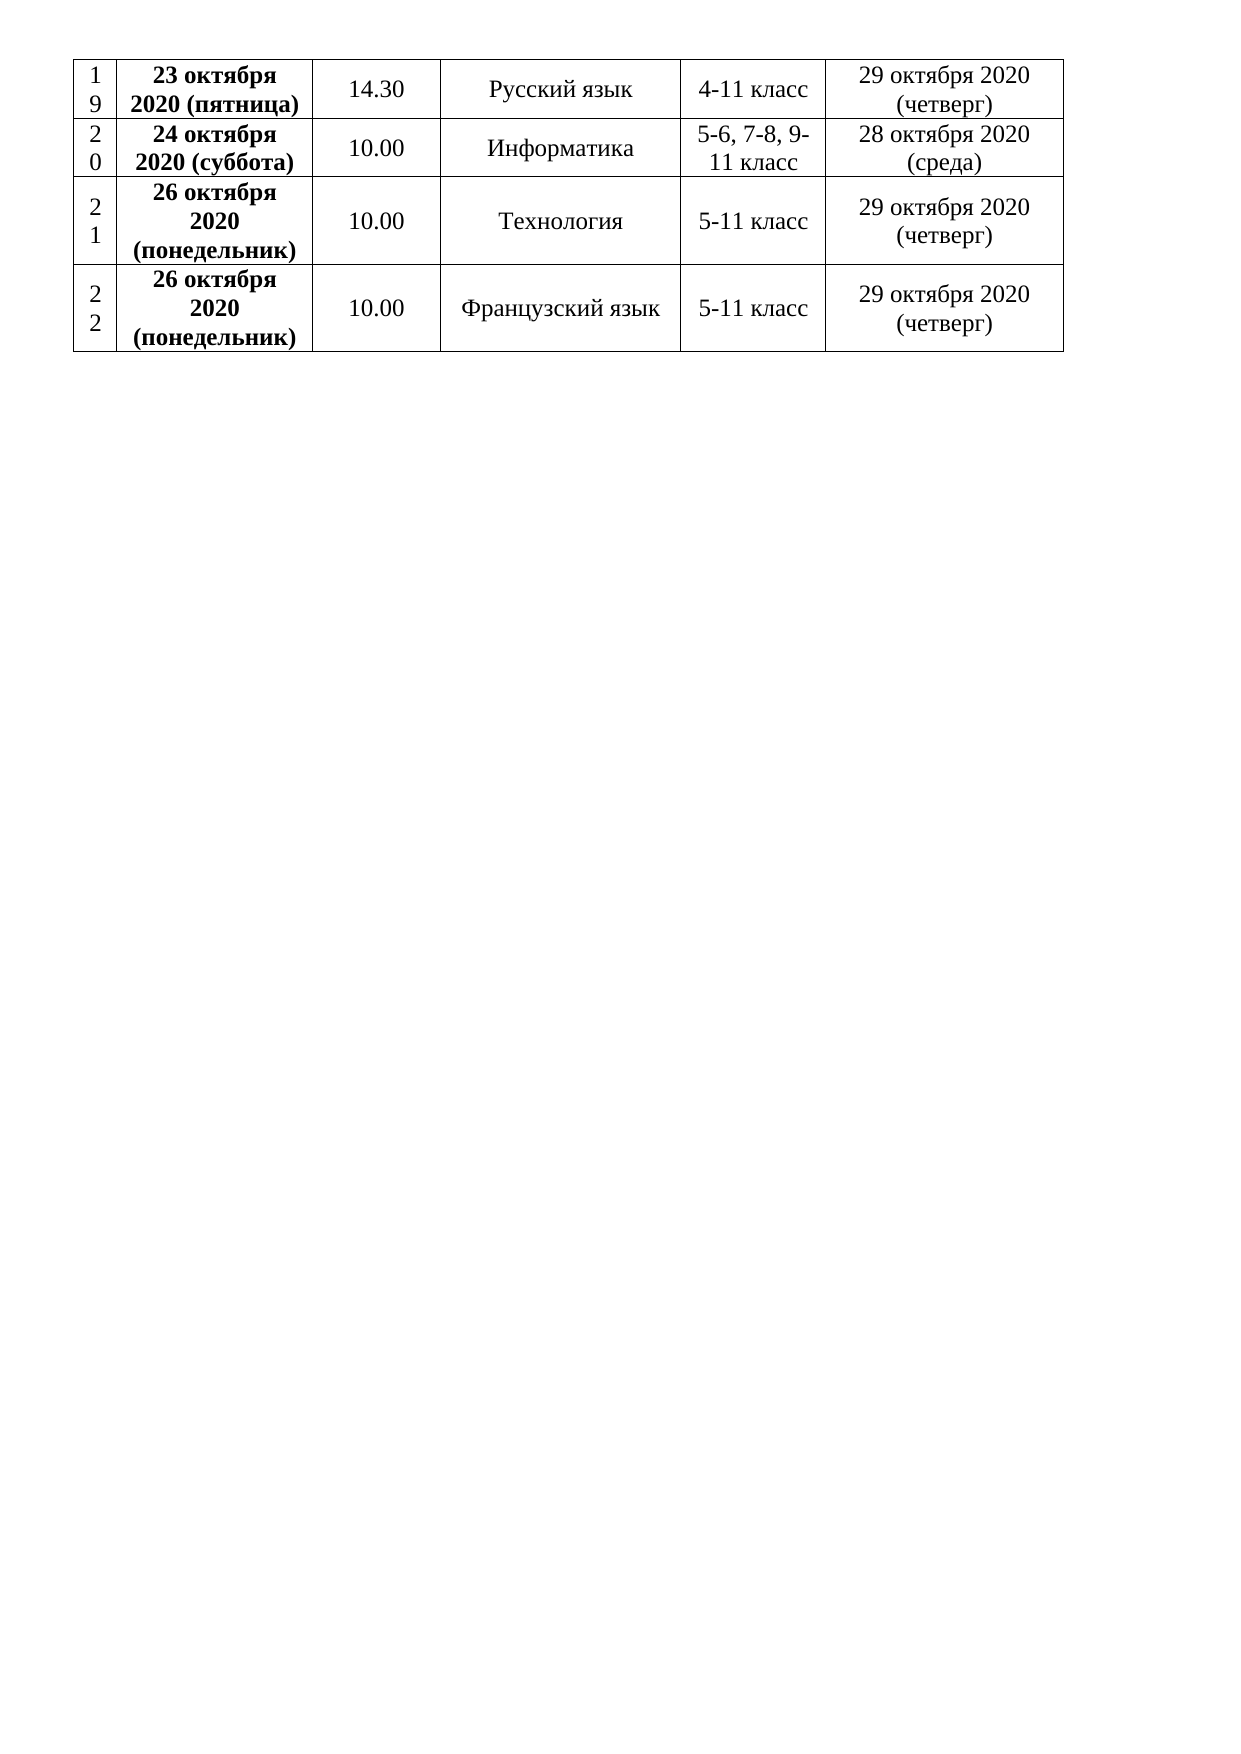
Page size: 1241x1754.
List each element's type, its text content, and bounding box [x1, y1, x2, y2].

table_cell 26 октября 2020 (понедельник) [117, 177, 312, 263]
table_cell 5-6, 7-8, 9-11 класс [681, 119, 825, 176]
table_cell 22 [74, 265, 116, 351]
table_cell 19 [74, 60, 116, 118]
table_cell 23 октября 2020 (пятница) [117, 60, 312, 118]
table_cell 14.30 [313, 60, 440, 118]
table_cell 4-11 класс [681, 60, 825, 118]
table_cell 26 октября 2020 (понедельник) [117, 265, 312, 351]
table_cell 10.00 [313, 119, 440, 176]
table_cell 29 октября 2020 (четверг) [826, 177, 1063, 263]
table_cell 21 [74, 177, 116, 263]
table_cell 10.00 [313, 177, 440, 263]
table_cell Информатика [441, 119, 680, 176]
table_cell 5-11 класс [681, 177, 825, 263]
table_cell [826, 119, 1063, 176]
table_cell Технология [441, 177, 680, 263]
table_cell 10.00 [313, 265, 440, 351]
table_cell Русский язык [441, 60, 680, 118]
table_cell Французский язык [441, 265, 680, 351]
table_cell 24 октября 2020 (суббота) [117, 119, 312, 176]
table_cell 29 октября 2020 (четверг) [826, 265, 1063, 351]
table_cell 20 [74, 119, 116, 176]
table_cell 29 октября 2020 (четверг) [826, 60, 1063, 118]
table_cell 5-11 класс [681, 265, 825, 351]
